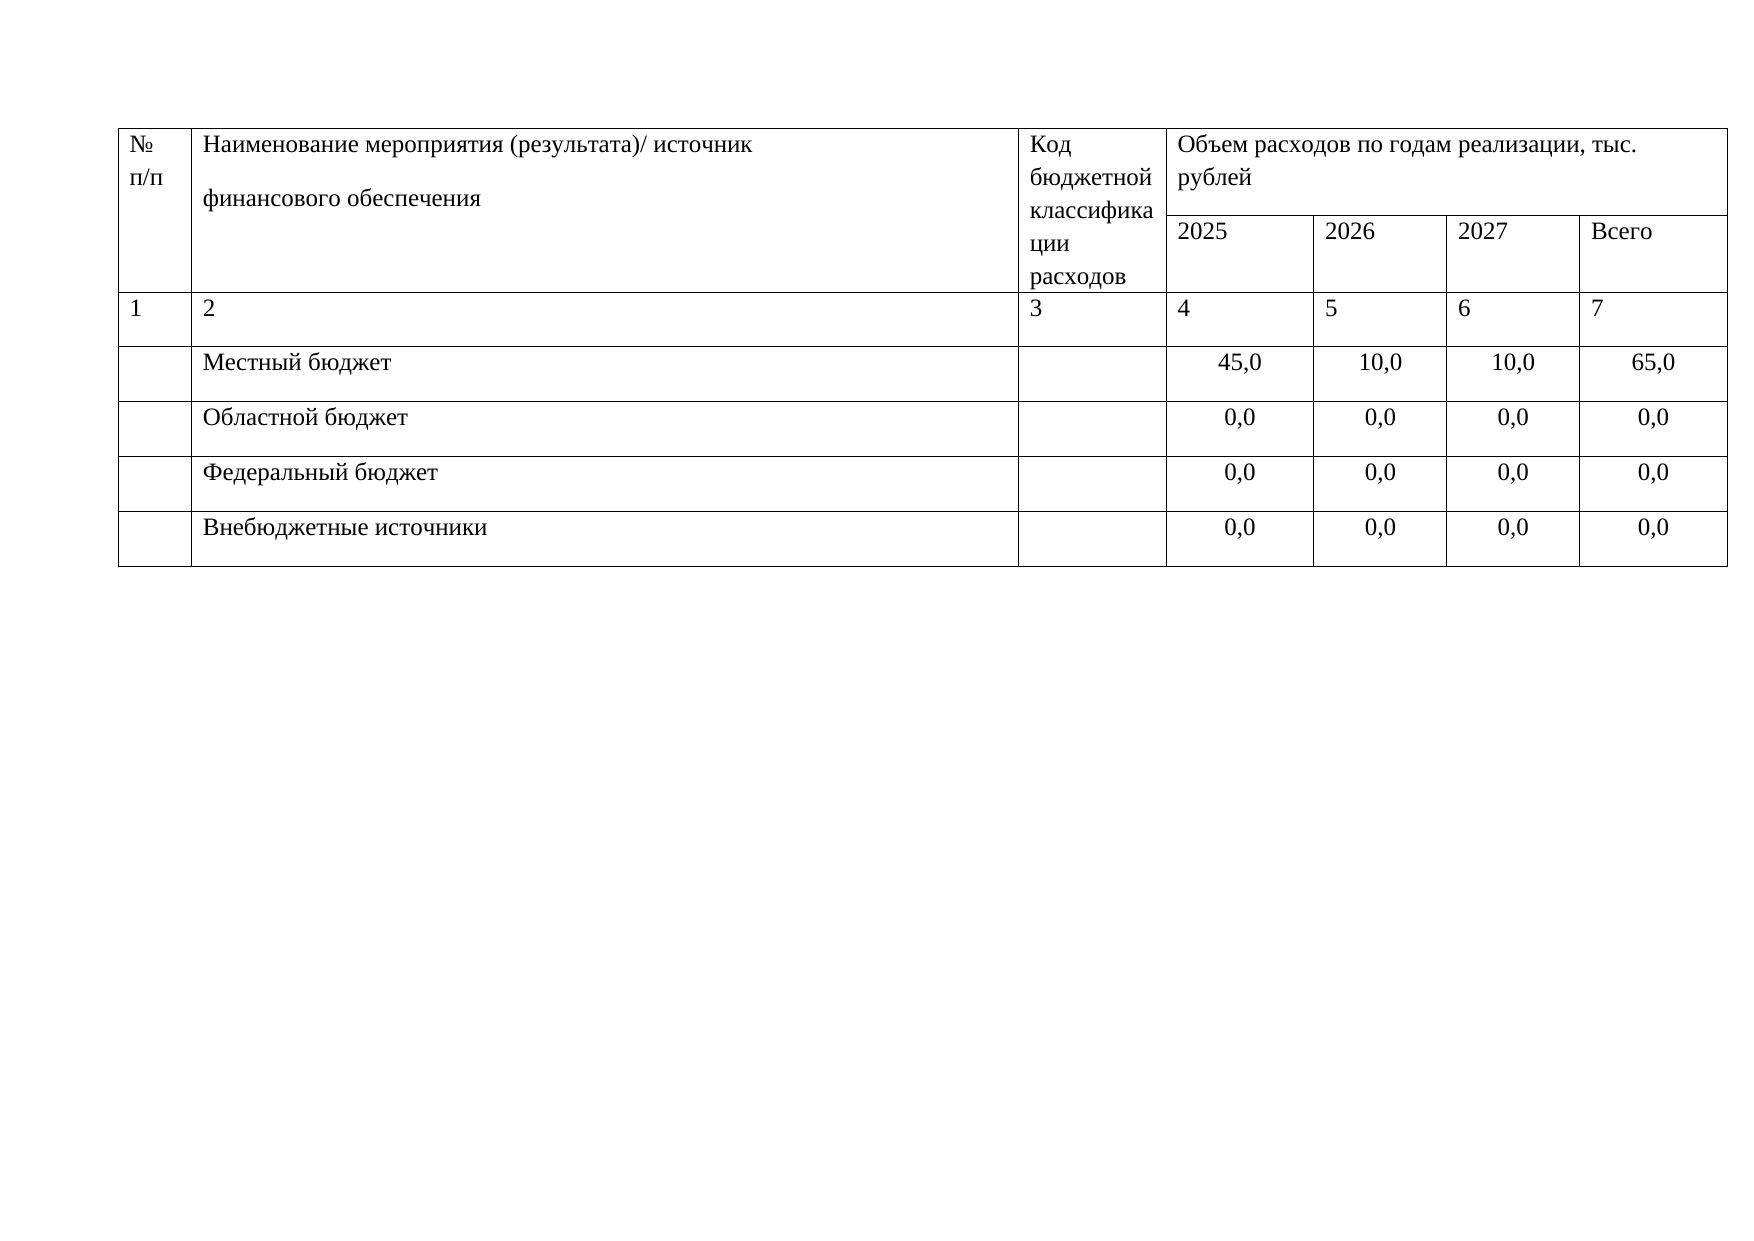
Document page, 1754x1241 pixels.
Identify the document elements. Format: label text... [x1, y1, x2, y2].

table_cell [1019, 402, 1166, 456]
table_cell [1019, 457, 1166, 511]
table_header Объем расходов по годам реализации, тыс. рублей [1167, 129, 1727, 215]
table_cell Внебюджетные источники [192, 512, 1018, 566]
table_cell Областной бюджет [192, 402, 1018, 456]
table_cell 4 [1167, 293, 1313, 346]
table_cell [1019, 347, 1166, 401]
table_header Наименование мероприятия (результата)/ источник финансового обеспечения [192, 129, 1018, 292]
table_header Код бюджетной классификации расходов [1019, 129, 1166, 292]
table_cell 0,0 [1167, 402, 1313, 456]
table_cell [119, 402, 191, 456]
table_cell 0,0 [1167, 512, 1313, 566]
table_cell 65,0 [1580, 347, 1727, 401]
table_cell 3 [1019, 293, 1166, 346]
table_cell 0,0 [1580, 402, 1727, 456]
table_cell 1 [119, 293, 191, 346]
table_cell 0,0 [1167, 457, 1313, 511]
table_cell 0,0 [1580, 457, 1727, 511]
table_cell 2027 [1447, 216, 1579, 292]
table_cell [119, 457, 191, 511]
table_cell Всего [1580, 216, 1727, 292]
table_header № п/п [119, 129, 191, 292]
table_cell 0,0 [1447, 457, 1579, 511]
table_cell 10,0 [1447, 347, 1579, 401]
table_cell [119, 347, 191, 401]
table_cell 0,0 [1314, 402, 1446, 456]
table_cell 5 [1314, 293, 1446, 346]
table_cell 45,0 [1167, 347, 1313, 401]
table_cell 6 [1447, 293, 1579, 346]
table_cell 0,0 [1314, 512, 1446, 566]
table_cell 7 [1580, 293, 1727, 346]
table_cell 0,0 [1580, 512, 1727, 566]
table_cell 2025 [1167, 216, 1313, 292]
table_cell 2026 [1314, 216, 1446, 292]
table_cell Местный бюджет [192, 347, 1018, 401]
table_cell 10,0 [1314, 347, 1446, 401]
table_cell 2 [192, 293, 1018, 346]
table_cell 0,0 [1447, 512, 1579, 566]
table_cell [1019, 512, 1166, 566]
table_cell 0,0 [1447, 402, 1579, 456]
table_cell [119, 512, 191, 566]
table_cell 0,0 [1314, 457, 1446, 511]
table_cell Федеральный бюджет [192, 457, 1018, 511]
